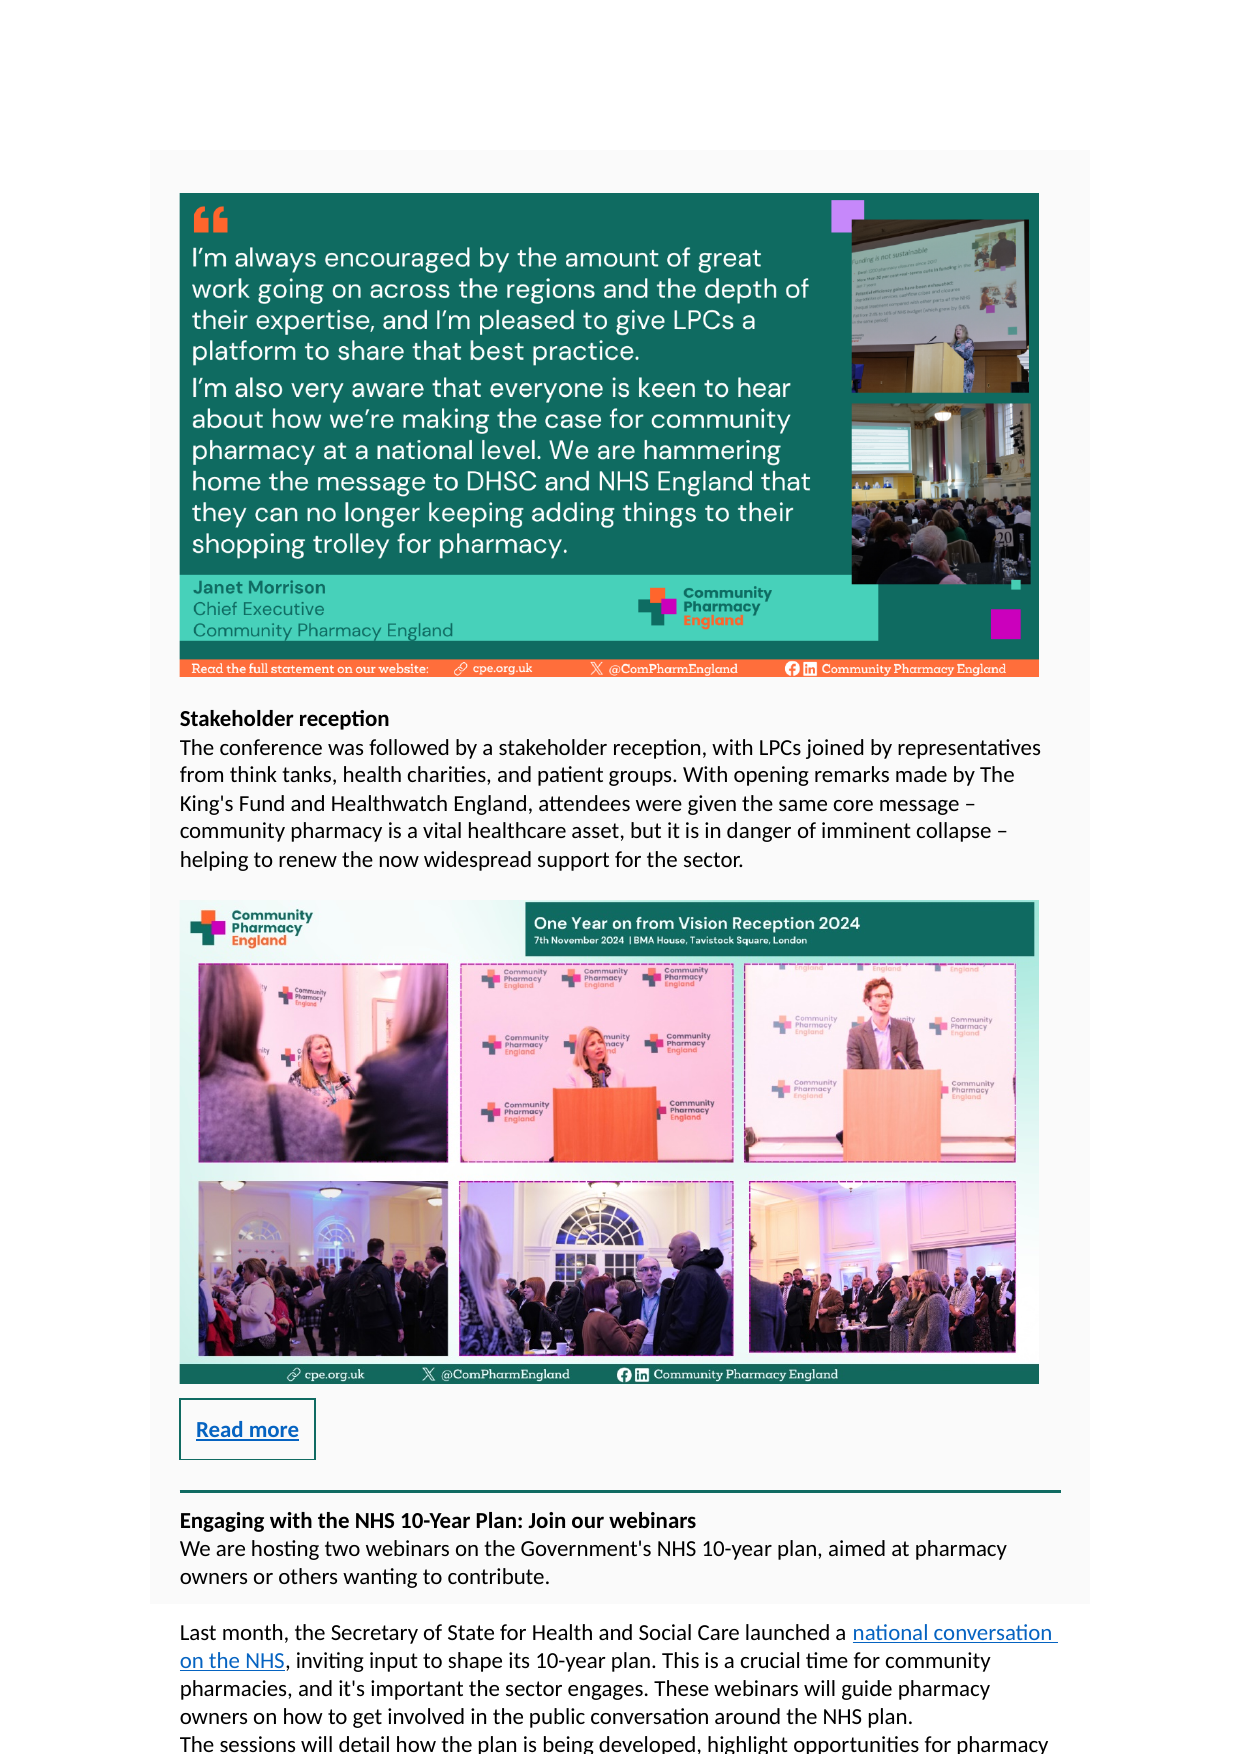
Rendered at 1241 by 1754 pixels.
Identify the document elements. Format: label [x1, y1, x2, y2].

picture [179, 193, 1039, 677]
table_header [150, 150, 1090, 1604]
picture [179, 900, 1039, 1384]
